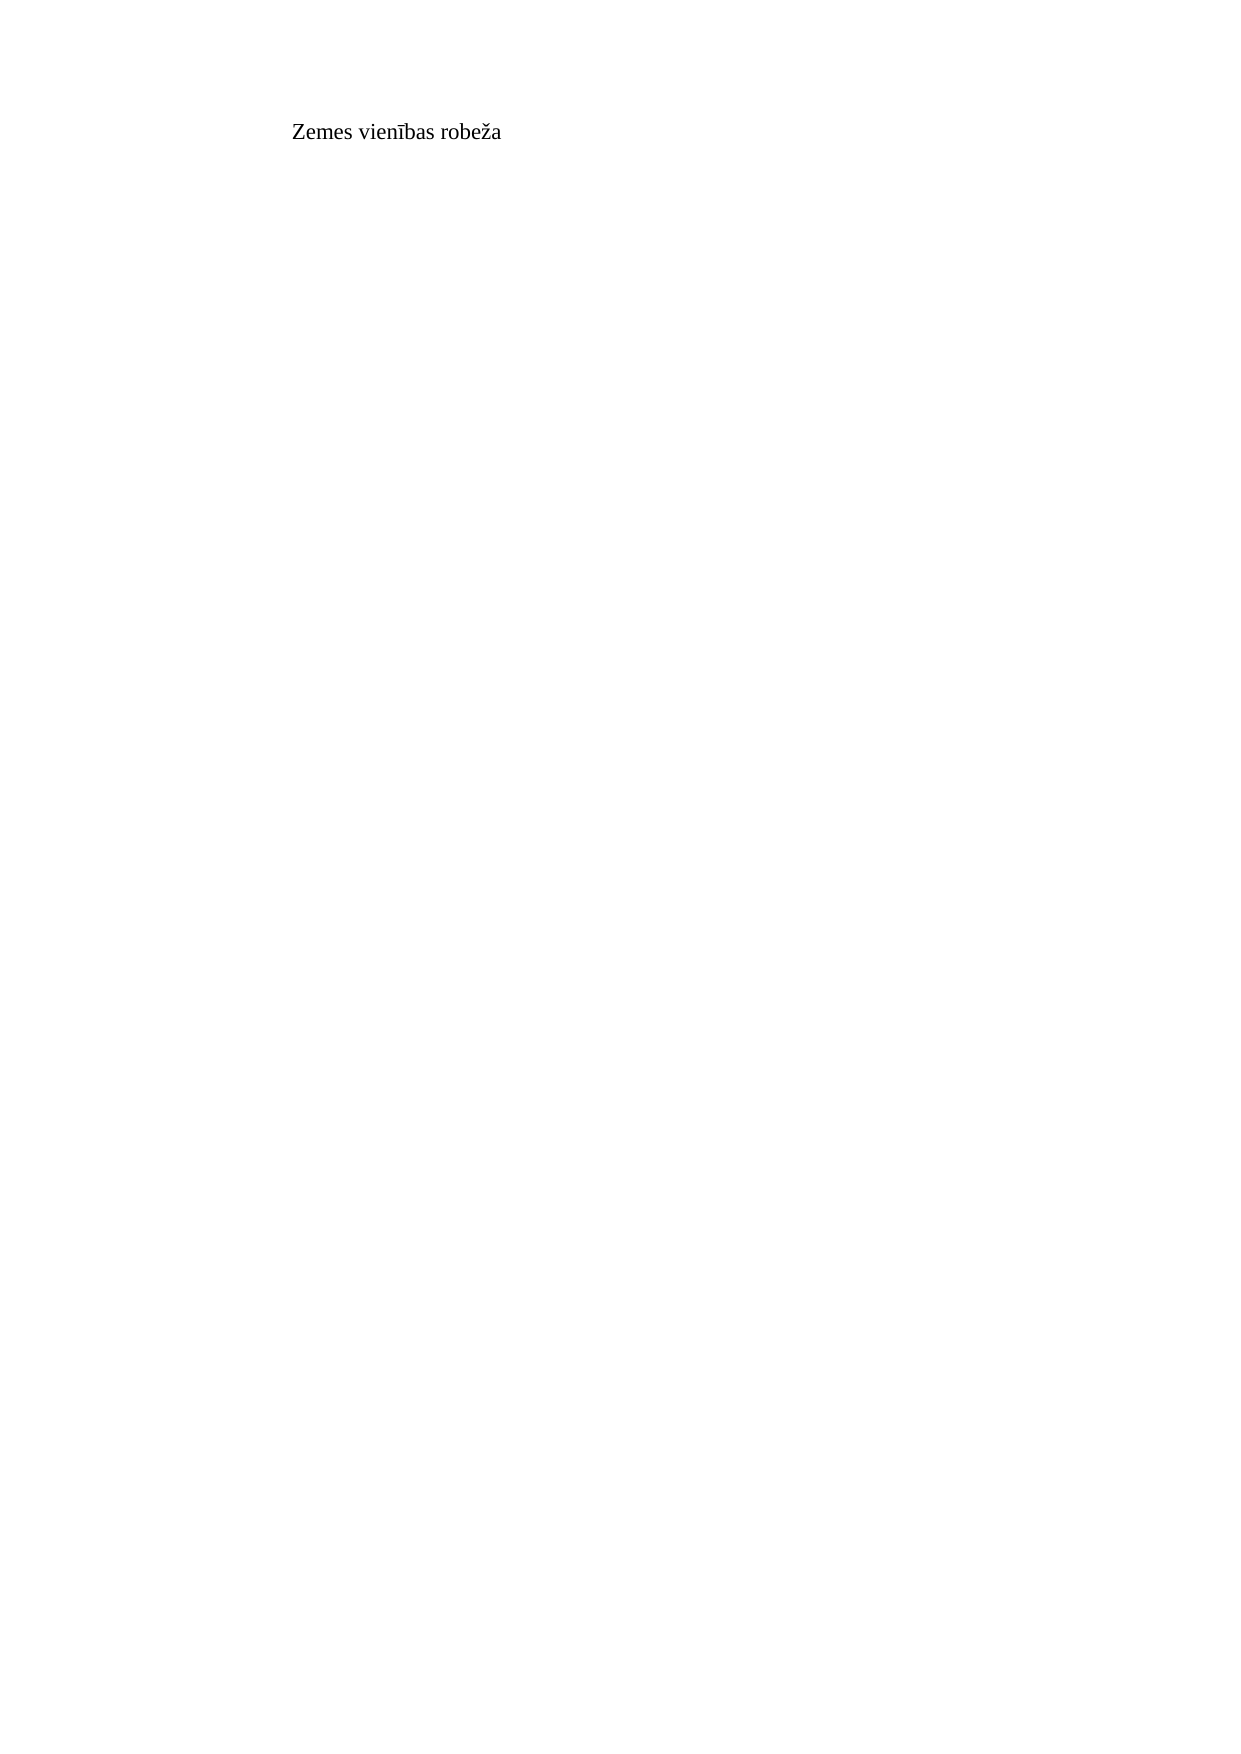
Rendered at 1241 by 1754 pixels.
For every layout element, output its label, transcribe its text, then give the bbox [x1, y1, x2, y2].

text Zemes vienības robeža [118, 118, 1122, 144]
